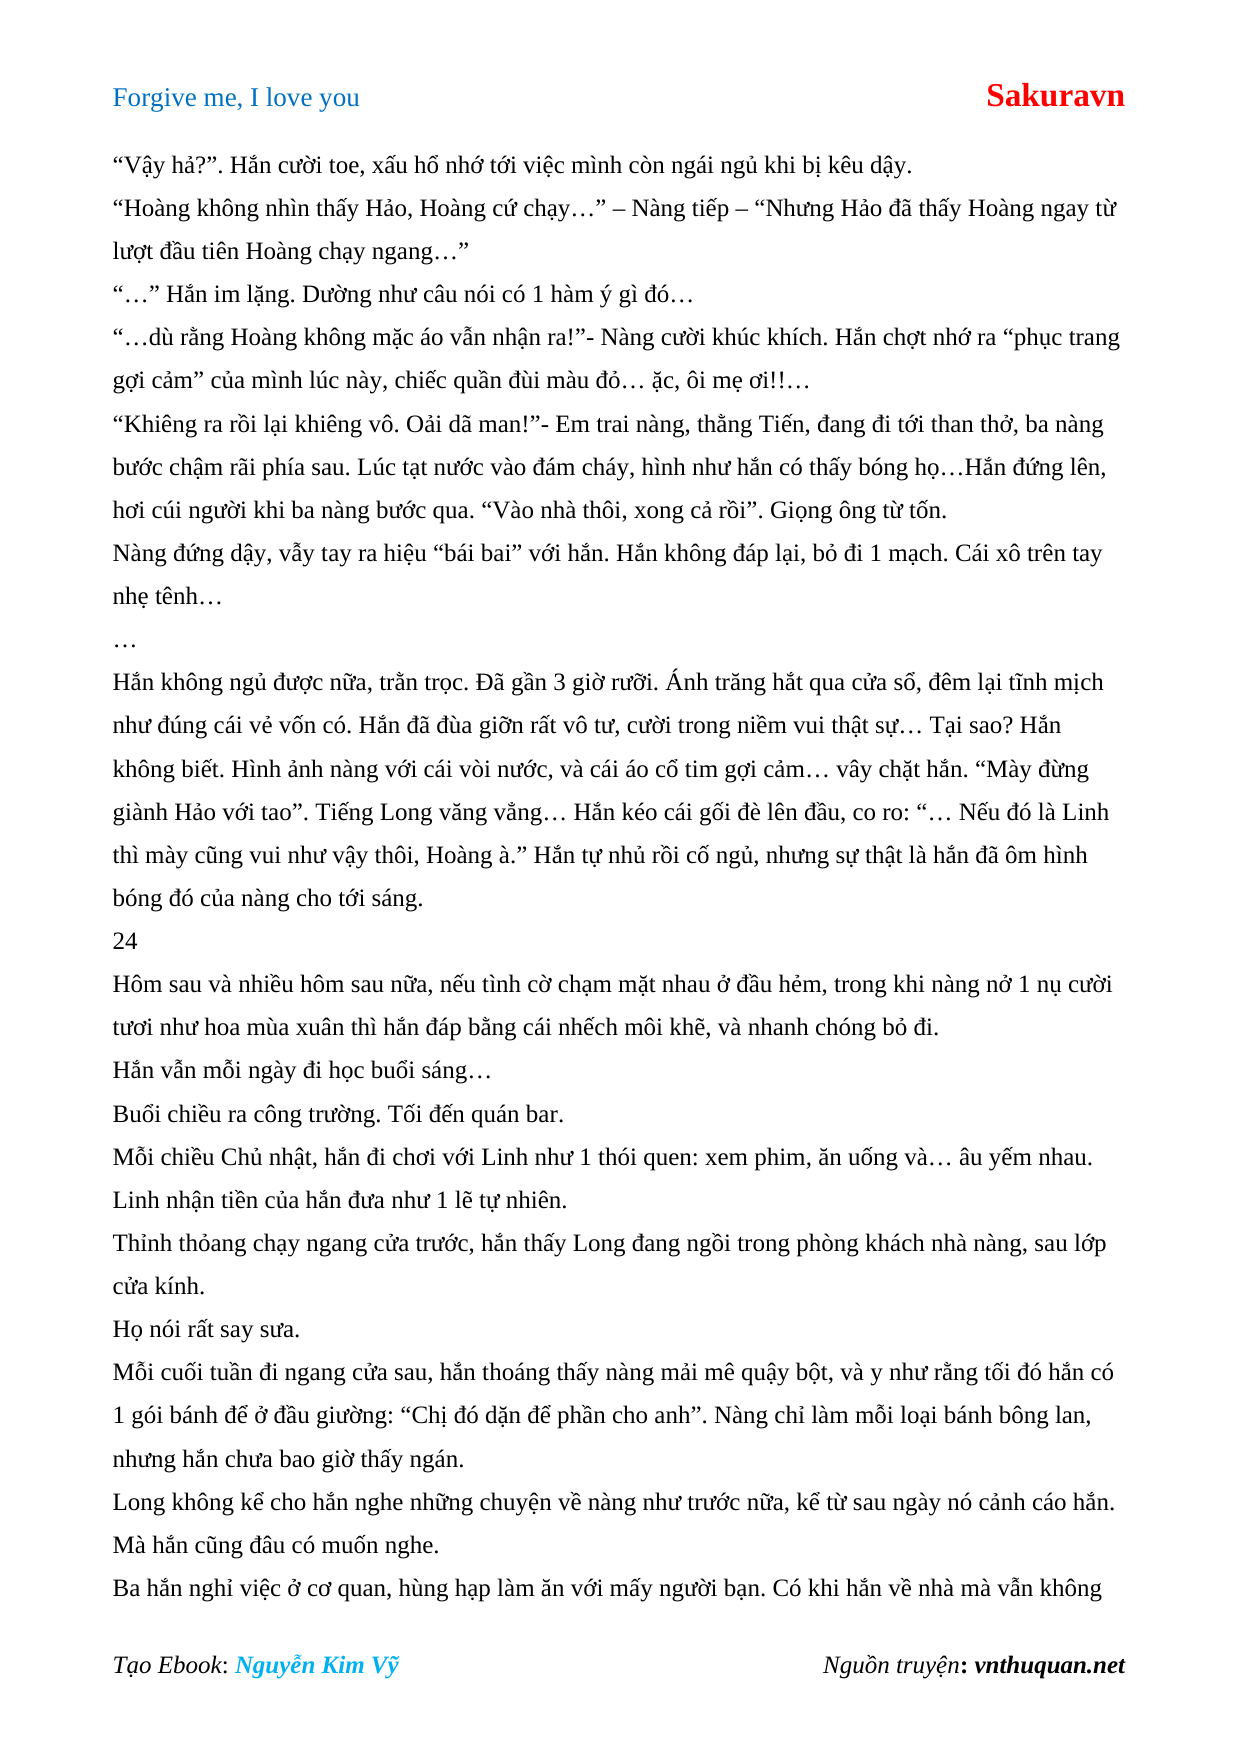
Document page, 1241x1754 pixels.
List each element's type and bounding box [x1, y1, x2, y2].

text [112, 150, 1128, 1602]
